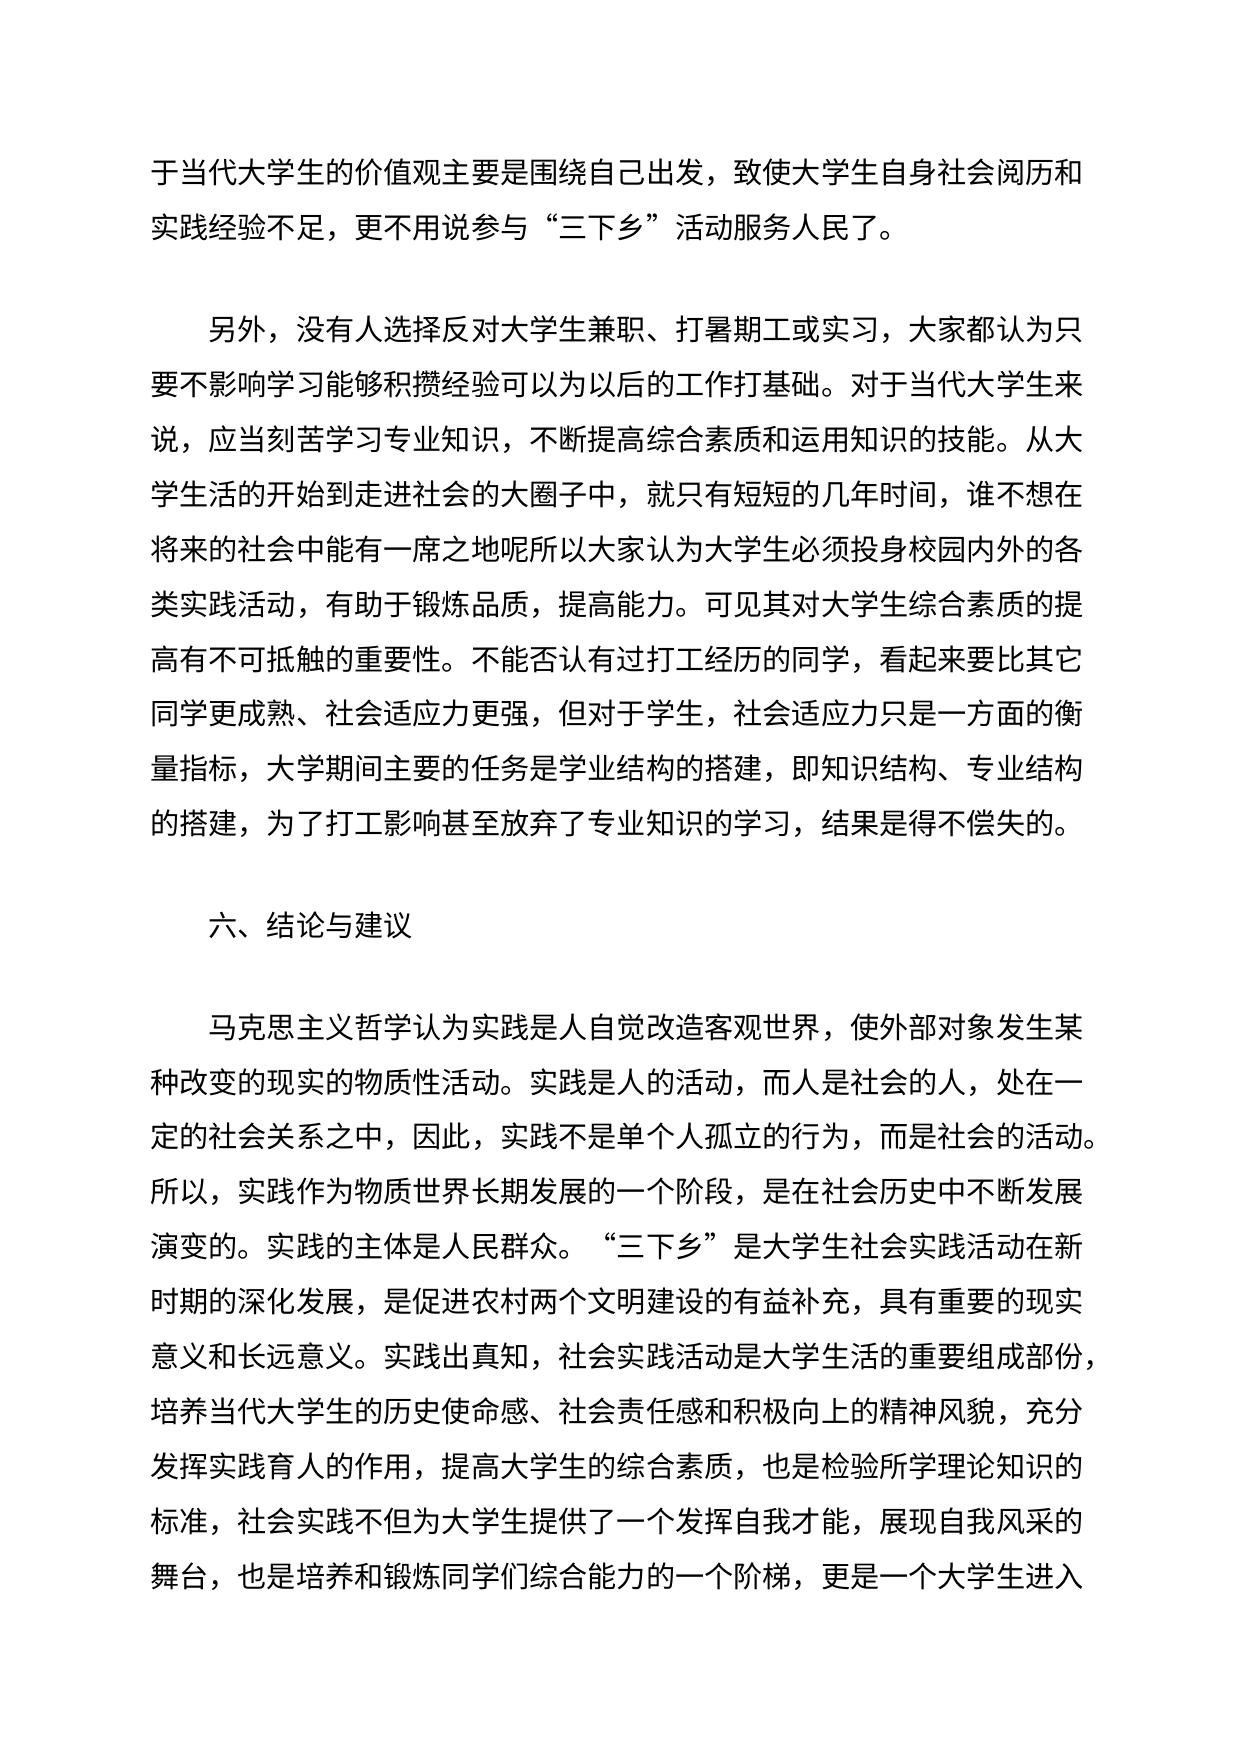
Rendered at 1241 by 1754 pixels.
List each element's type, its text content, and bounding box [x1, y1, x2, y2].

text 另外，没有人选择反对大学生兼职、打暑期工或实习，大家都认为只要不影响学习能够积攒经验可以为以后的工作打基础。对于当代大学生来说，应当刻苦学习专业知识，不断提高综合素质和运用知识的技能。从大学生活的开始到走进社会的大圈子中，就只有短短的几年时间，谁不想在将来的社会中能有一席之地呢所以大家认为大学生必须投身校园内外的各类实践活动，有助于锻炼品质，提高能力。可见其对大学生综合素质的提高有不可抵触的重要性。不能否认有过打工经历的同学，看起来要比其它同学更成熟、社会适应力更强，但对于学生，社会适应力只是一方面的衡量指标，大学期间主要的任务是学业结构的搭建，即知识结构、专业结构的搭建，为了打工影响甚至放弃了专业知识的学习，结果是得不偿失的。 [150, 307, 1090, 843]
text 六、结论与建议 [150, 902, 1090, 945]
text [150, 1004, 1090, 1596]
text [150, 150, 1090, 247]
